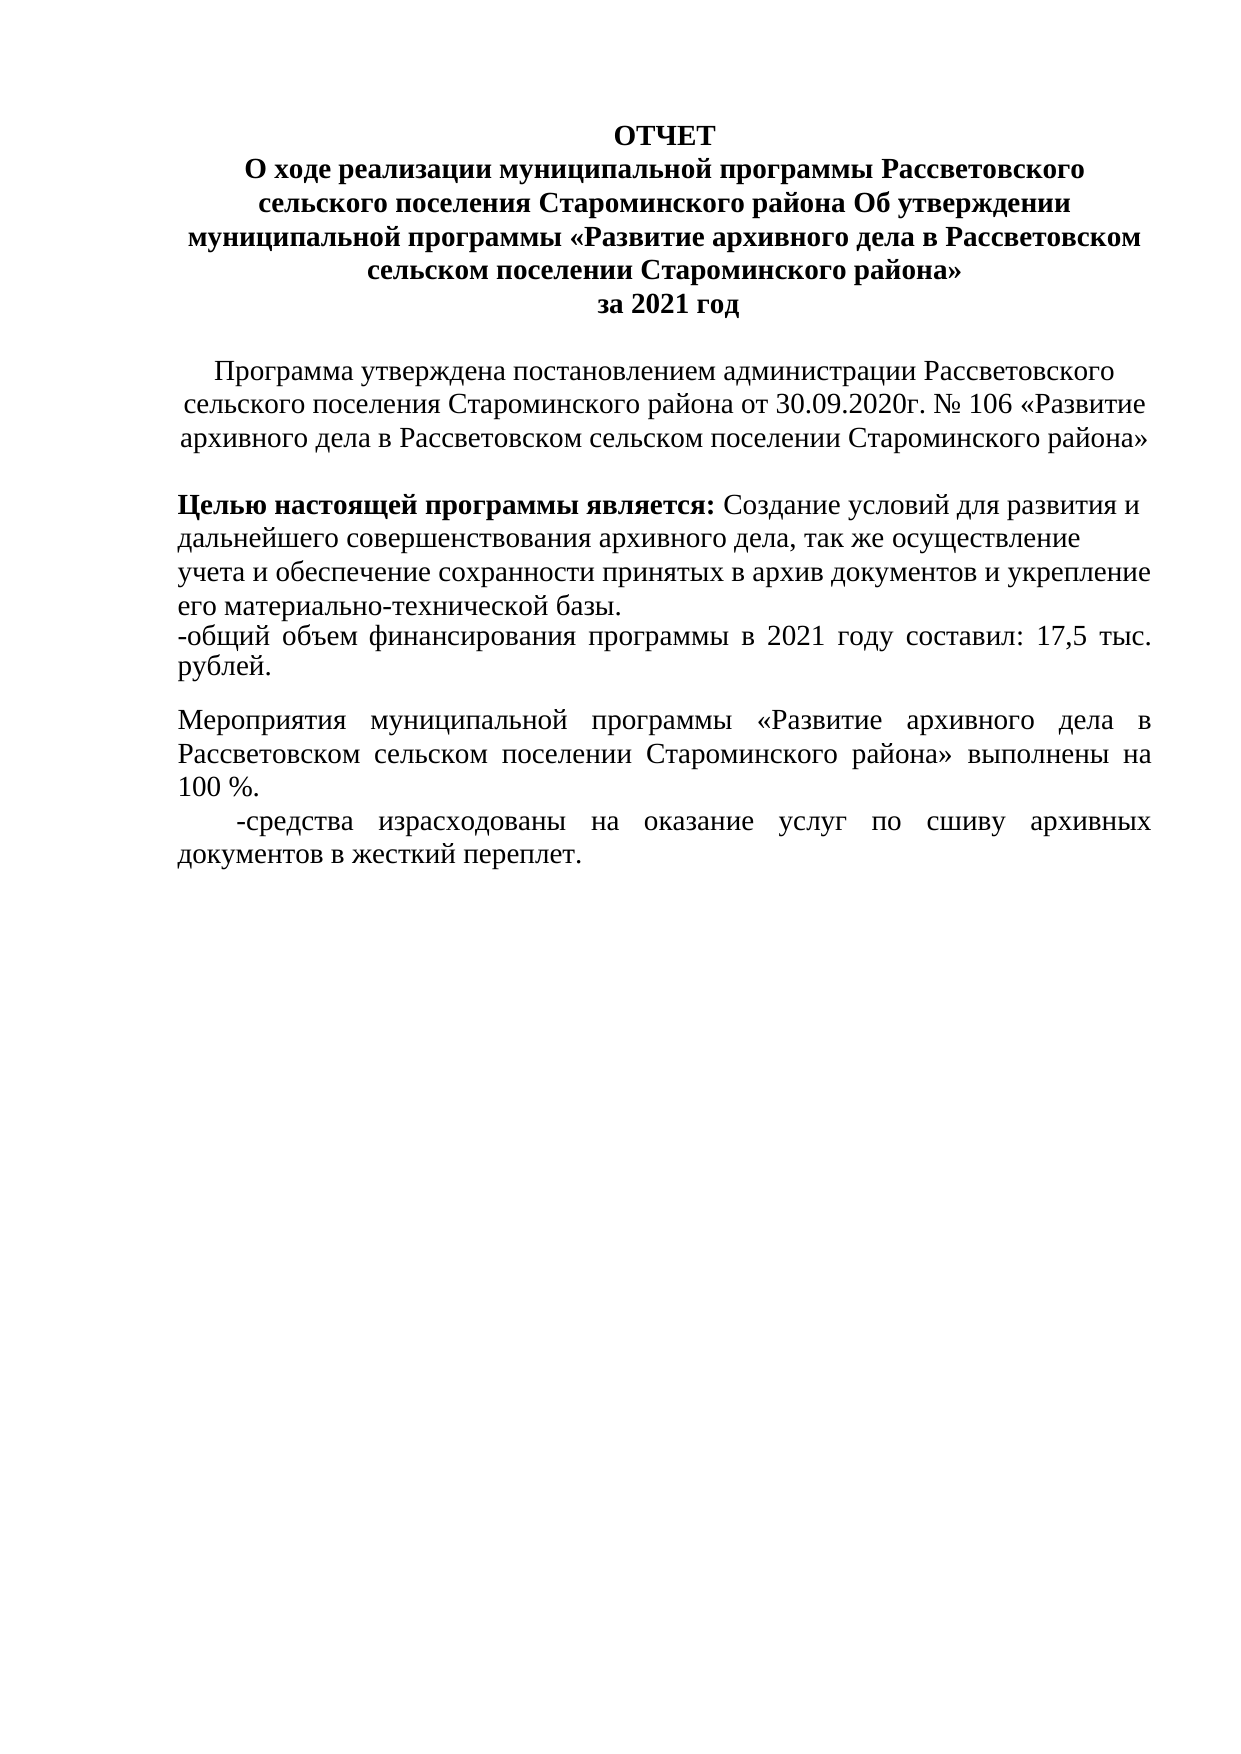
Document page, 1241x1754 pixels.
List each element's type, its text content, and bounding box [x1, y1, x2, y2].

text -общий объем финансирования программы в 2021 году составил: 17,5 тыс. рублей. [177, 621, 1152, 682]
text Программа утверждена постановлением администрации Рассветовского сельского поселения Староминского района от 30.09.2020г. № 106 «Развитие архивного дела в Рассветовском сельском поселении Староминского района» [177, 353, 1152, 453]
text за 2021 год [177, 286, 1152, 319]
text Мероприятия муниципальной программы «Развитие архивного дела в Рассветовском сельском поселении Староминского района» выполнены на 100 %. [177, 702, 1152, 803]
text -средства израсходованы на оказание услуг по сшиву архивных документов в жесткий переплет. [177, 803, 1152, 870]
text Целью настоящей программы является: Создание условий для развития и дальнейшего совершенствования архивного дела, так же осуществление учета и обеспечение сохранности принятых в архив документов и укрепление его материально-технической базы. [177, 487, 1152, 621]
text О ходе реализации муниципальной программы Рассветовского сельского поселения Староминского района Об утверждении муниципальной программы «Развитие архивного дела в Рассветовском сельском поселении Староминского района» [177, 152, 1152, 286]
text ОТЧЕТ [177, 118, 1152, 152]
